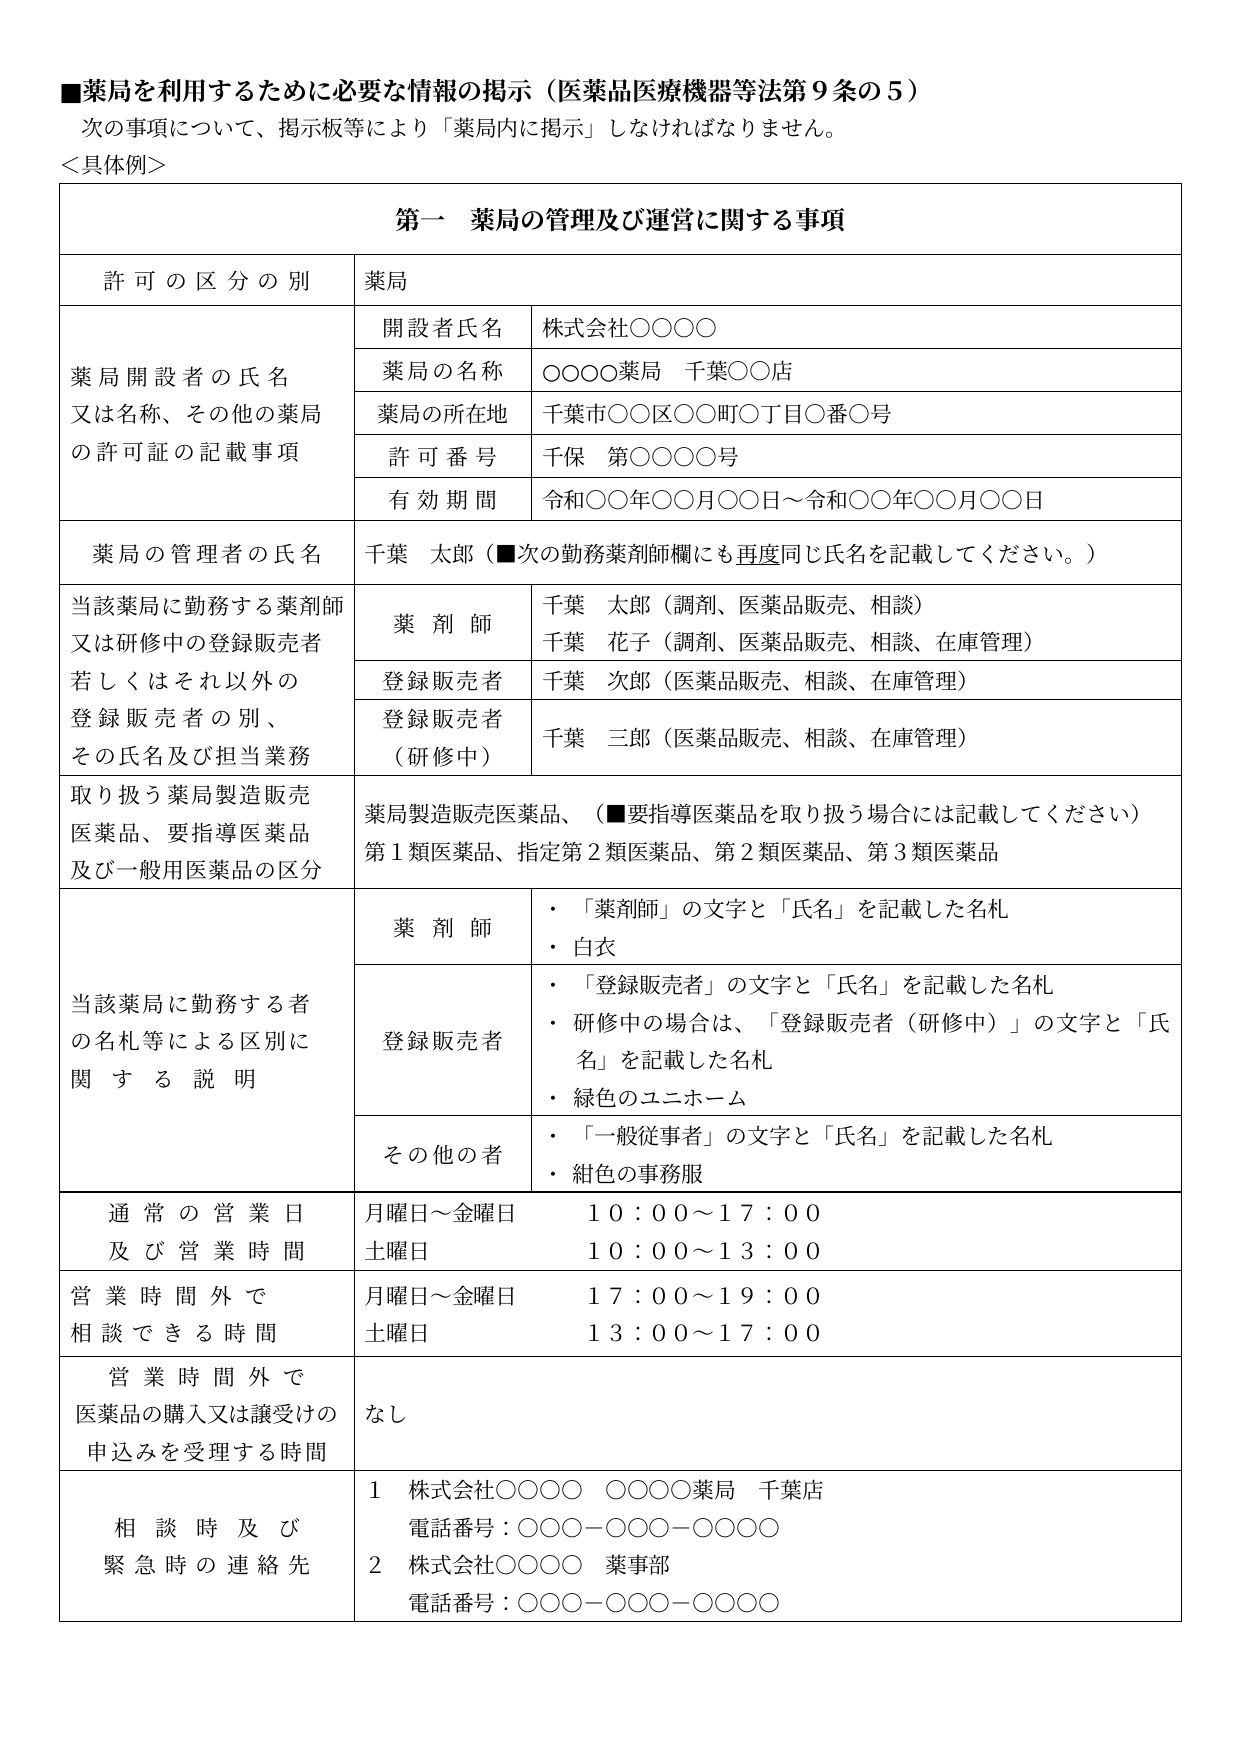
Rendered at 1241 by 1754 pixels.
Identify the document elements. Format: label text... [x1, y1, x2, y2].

table_cell 月曜日～金曜日 １７：００～１９：００ 土曜日 １３：００～１７：００ [355, 1271, 1181, 1356]
table_cell 令和○○年○○月○○日～令和○○年○○月○○日 [532, 478, 1181, 520]
table_cell 「薬剤師」の文字と「氏名」を記載した名札 白衣 [532, 889, 1181, 964]
table_cell 「登録販売者」の文字と「氏名」を記載した名札 研修中の場合は、「登録販売者（研修中）」の文字と「氏名」を記載した名札 緑色のユニホーム [532, 965, 1181, 1115]
table_cell 許可番号 [355, 435, 531, 477]
table_cell ○○○○薬局 千葉○○店 [532, 349, 1181, 391]
table_cell 薬局製造販売医薬品、（■要指導医薬品を取り扱う場合には記載してください） 第１類医薬品、指定第２類医薬品、第２類医薬品、第３類医薬品 [355, 776, 1181, 888]
table_cell 千葉 次郎（医薬品販売、相談、在庫管理） [532, 661, 1181, 699]
table_cell 千葉市○○区○○町○丁目○番○号 [532, 392, 1181, 434]
table_cell 当該薬局に勤務する薬剤師又は研修中の登録販売者 若しくはそれ以外の 登録販売者の別、 その氏名及び担当業務 [60, 585, 354, 775]
table_cell 相談時及び 緊急時の連絡先 [60, 1471, 354, 1621]
table_cell 「一般従事者」の文字と「氏名」を記載した名札 紺色の事務服 [532, 1116, 1181, 1191]
table_cell 営業時間外で 相談できる時間 [60, 1271, 354, 1356]
table_cell なし [355, 1357, 1181, 1470]
table_cell 薬局の管理者の氏名 [60, 521, 354, 584]
table_cell 薬局の名称 [355, 349, 531, 391]
table_cell 千葉 太郎（調剤、医薬品販売、相談） 千葉 花子（調剤、医薬品販売、相談、在庫管理） [532, 585, 1181, 660]
table_cell 営業時間外で 医薬品の購入又は譲受けの 申込みを受理する時間 [60, 1357, 354, 1470]
table_header 第一 薬局の管理及び運営に関する事項 [60, 184, 1181, 253]
table_cell 薬剤師 [355, 889, 531, 964]
table_cell 許可の区分の別 [60, 255, 354, 305]
table_cell 千葉 三郎（医薬品販売、相談、在庫管理） [532, 700, 1181, 775]
table_cell 取り扱う薬局製造販売 医薬品、要指導医薬品 及び一般用医薬品の区分 [60, 776, 354, 888]
text ■薬局を利用するために必要な情報の掲示（医薬品医療機器等法第９条の５） [59, 71, 1181, 108]
table_cell 通常の営業日 及び営業時間 [60, 1193, 354, 1269]
table_cell 株式会社○○○○ [532, 306, 1181, 348]
table_cell 月曜日～金曜日 １０：００～１７：００ 土曜日 １０：００～１３：００ [355, 1193, 1181, 1269]
table_cell １ 株式会社○○○○ ○○○○薬局 千葉店 電話番号：○○○－○○○－○○○○ ２ 株式会社○○○○ 薬事部 電話番号：○○○－○○○－○○○○ [355, 1471, 1181, 1621]
table_cell 薬局開設者の氏名 又は名称、その他の薬局 の許可証の記載事項 [60, 306, 354, 520]
table_cell 薬局 [355, 255, 1181, 305]
table_cell 登録販売者 [355, 965, 531, 1115]
table_cell 薬剤師 [355, 585, 531, 660]
table_cell 千保 第○○○○号 [532, 435, 1181, 477]
table_cell 千葉 太郎（■次の勤務薬剤師欄にも再度同じ氏名を記載してください。） [355, 521, 1181, 584]
table_cell 当該薬局に勤務する者 の名札等による区別に 関する説明 [60, 889, 354, 1191]
table_cell 開設者氏名 [355, 306, 531, 348]
table_cell 登録販売者 （研修中） [355, 700, 531, 775]
table_cell その他の者 [355, 1116, 531, 1191]
text 次の事項について、掲示板等により「薬局内に掲示」しなければなりません。 [59, 108, 1181, 146]
table_cell 薬局の所在地 [355, 392, 531, 434]
table_cell 登録販売者 [355, 661, 531, 699]
table_cell 有効期間 [355, 478, 531, 520]
text ＜具体例＞ [59, 146, 1181, 183]
